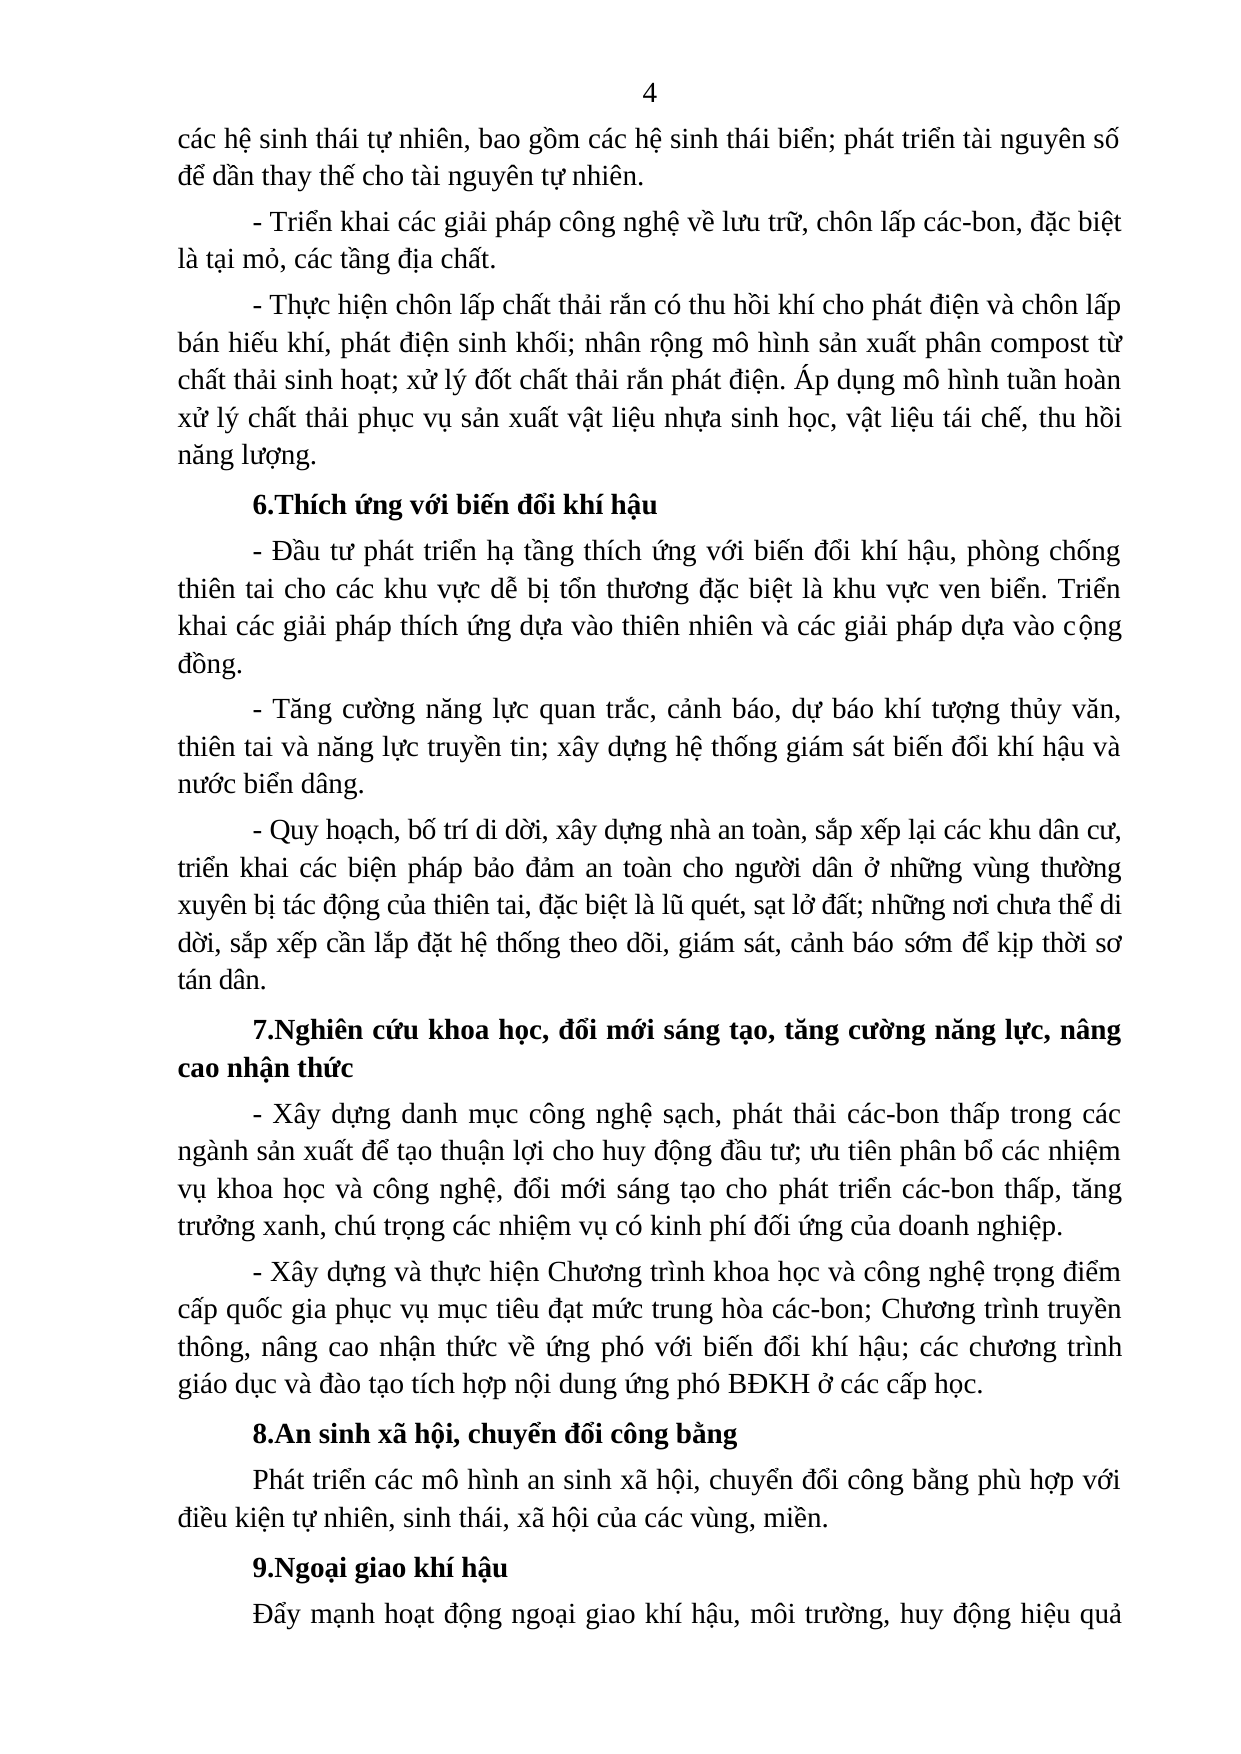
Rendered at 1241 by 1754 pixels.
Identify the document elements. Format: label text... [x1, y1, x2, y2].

text 8.An sinh xã hội, chuyển đổi công bằng [177, 1414, 1122, 1451]
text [177, 1593, 1122, 1631]
text - Thực hiện chôn lấp chất thải rắn có thu hồi khí cho phát điện và chôn lấp bán hiếu khí, phát điện sinh khối; nhân rộng mô hình sản xuất phân compost từ chất thải sinh hoạt; xử lý đốt chất thải rắn phát điện. Áp dụng mô hình tuần hoàn xử lý chất thải phục vụ sản xuất vật liệu nhựa sinh học, vật liệu tái chế, thu hồi năng lượng. [177, 285, 1122, 472]
text Phát triển các mô hình an sinh xã hội, chuyển đổi công bằng phù hợp với điều kiện tự nhiên, sinh thái, xã hội của các vùng, miền. [177, 1460, 1122, 1535]
text - Xây dựng danh mục công nghệ sạch, phát thải các-bon thấp trong các ngành sản xuất để tạo thuận lợi cho huy động đầu tư; ưu tiên phân bổ các nhiệm vụ khoa học và công nghệ, đổi mới sáng tạo cho phát triển các-bon thấp, tăng trưởng xanh, chú trọng các nhiệm vụ có kinh phí đối ứng của doanh nghiệp. [177, 1093, 1122, 1243]
text 9.Ngoại giao khí hậu [177, 1547, 1122, 1585]
text - Tăng cường năng lực quan trắc, cảnh báo, dự báo khí tượng thủy văn, thiên tai và năng lực truyền tin; xây dựng hệ thống giám sát biến đổi khí hậu và nước biển dâng. [177, 689, 1122, 801]
text - Xây dựng và thực hiện Chương trình khoa học và công nghệ trọng điểm cấp quốc gia phục vụ mục tiêu đạt mức trung hòa các-bon; Chương trình truyền thông, nâng cao nhận thức về ứng phó với biến đổi khí hậu; các chương trình giáo dục và đào tạo tích hợp nội dung ứng phó BĐKH ở các cấp học. [177, 1251, 1122, 1401]
text - Quy hoạch, bố trí di dời, xây dựng nhà an toàn, sắp xếp lại các khu dân cư, triển khai các biện pháp bảo đảm an toàn cho người dân ở những vùng thường xuyên bị tác động của thiên tai, đặc biệt là lũ quét, sạt lở đất; những nơi chưa thể di dời, sắp xếp cần lắp đặt hệ thống theo dõi, giám sát, cảnh báo sớm để kịp thời sơ tán dân. [177, 810, 1122, 997]
text 7.Nghiên cứu khoa học, đổi mới sáng tạo, tăng cường năng lực, nâng cao nhận thức [177, 1010, 1122, 1085]
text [177, 118, 1122, 193]
text 6.Thích ứng với biến đổi khí hậu [177, 485, 1122, 522]
text - Đầu tư phát triển hạ tầng thích ứng với biến đổi khí hậu, phòng chống thiên tai cho các khu vực dễ bị tổn thương đặc biệt là khu vực ven biển. Triển khai các giải pháp thích ứng dựa vào thiên nhiên và các giải pháp dựa vào cộng đồng. [177, 531, 1122, 681]
text - Triển khai các giải pháp công nghệ về lưu trữ, chôn lấp các-bon, đặc biệt là tại mỏ, các tầng địa chất. [177, 201, 1122, 276]
